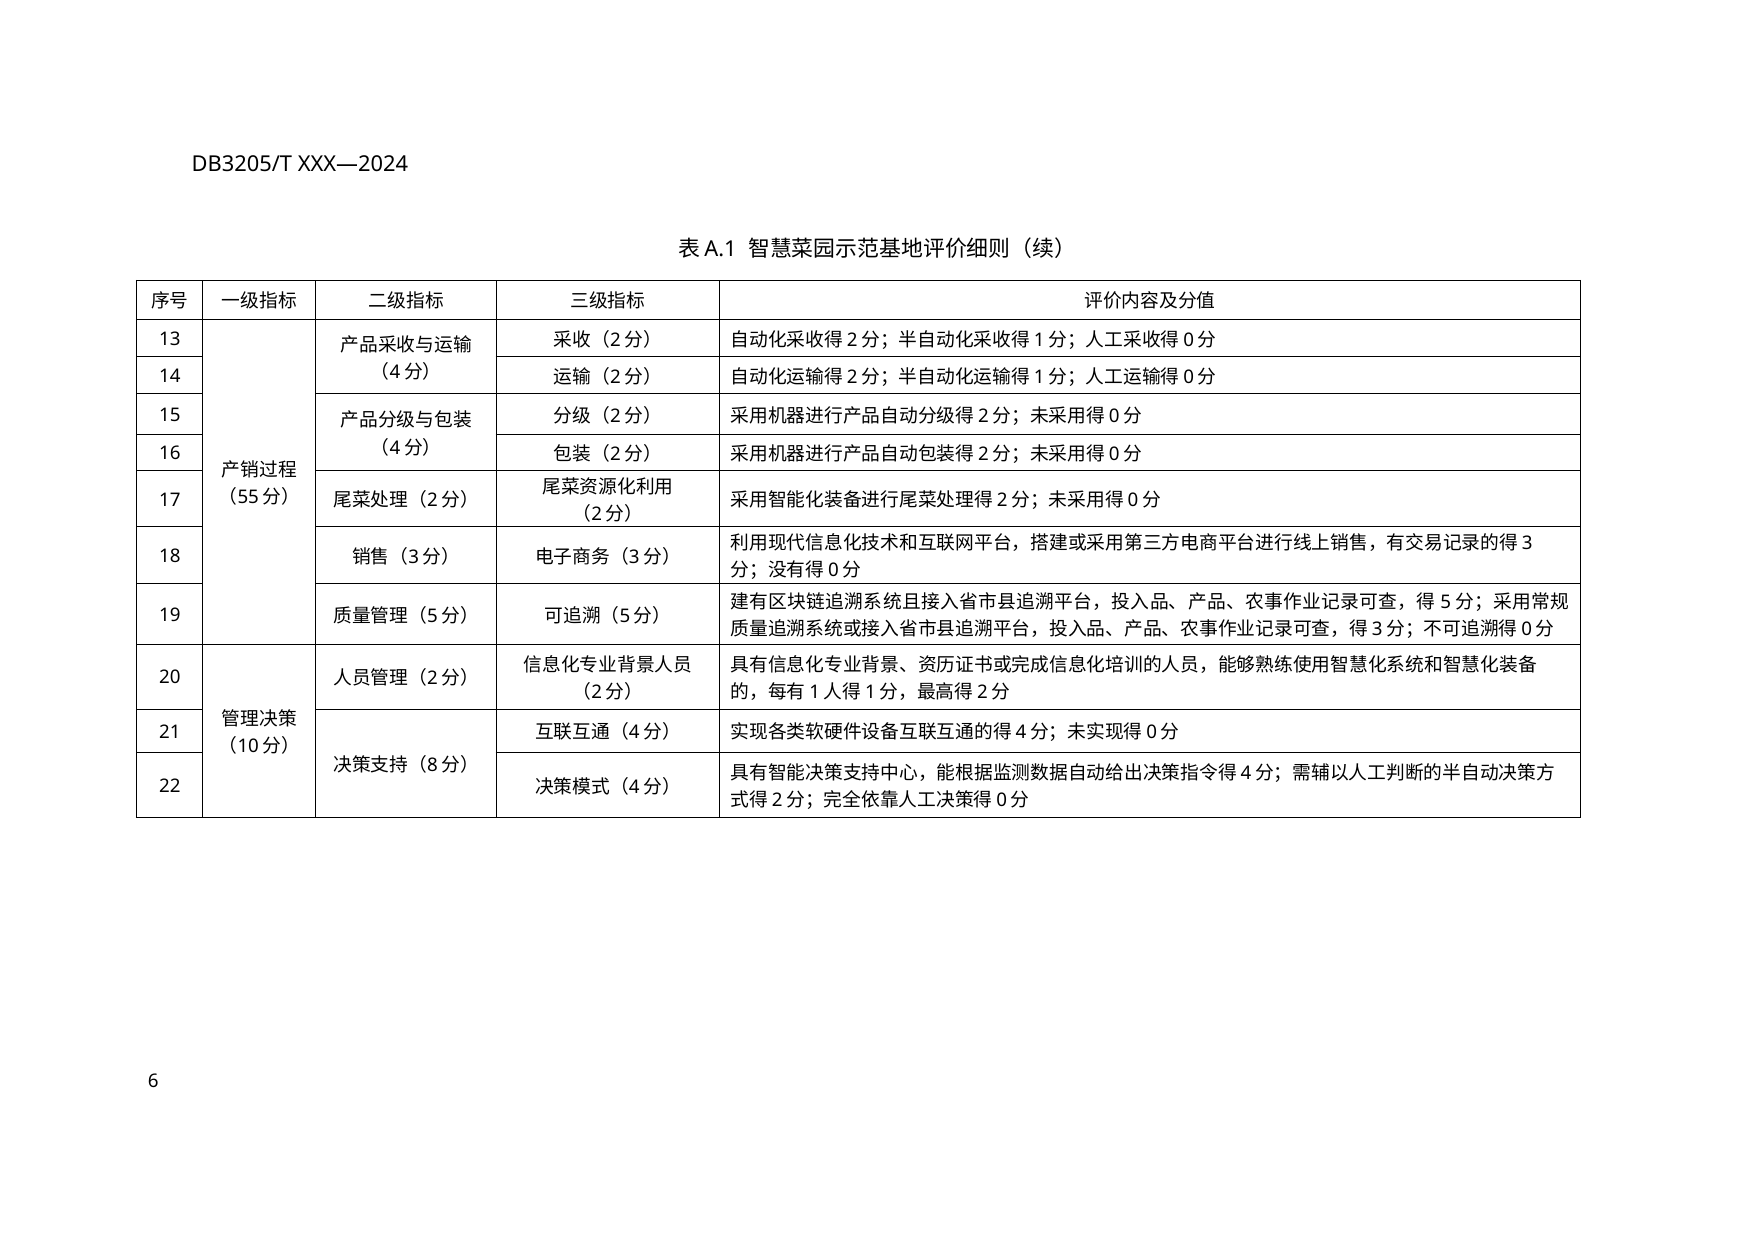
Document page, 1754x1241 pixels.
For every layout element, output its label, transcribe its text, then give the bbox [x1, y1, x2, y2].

table_cell 自动化运输得2分；半自动化运输得1分；人工运输得0分 [720, 357, 1580, 393]
table_cell 22 [137, 753, 202, 817]
table_cell 具有智能决策支持中心，能根据监测数据自动给出决策指令得4分；需辅以人工判断的半自动决策方式得2分；完全依靠人工决策得0分 [720, 753, 1580, 817]
table_cell 产品采收与运输 （4分） [316, 320, 496, 393]
table_cell 16 [137, 435, 202, 470]
table_cell 互联互通（4分） [497, 710, 719, 752]
table_cell 人员管理（2分） [316, 645, 496, 708]
table_cell 14 [137, 357, 202, 393]
table_cell 13 [137, 320, 202, 356]
table_cell 17 [137, 471, 202, 526]
table_cell 包装（2分） [497, 435, 719, 470]
table_cell 采用机器进行产品自动包装得2分；未采用得0分 [720, 435, 1580, 470]
table_cell 采用机器进行产品自动分级得2分；未采用得0分 [720, 394, 1580, 433]
table_cell 质量管理（5分） [316, 584, 496, 643]
table_cell 销售（3分） [316, 527, 496, 583]
table_cell 管理决策 （10分） [203, 645, 315, 817]
table_cell 15 [137, 394, 202, 433]
list 表A.1 智慧菜园示范基地评价细则（续） [148, 231, 1606, 263]
table_header 二级指标 [316, 281, 496, 319]
table_cell 决策模式（4分） [497, 753, 719, 817]
table_cell 自动化采收得2分；半自动化采收得1分；人工采收得0分 [720, 320, 1580, 356]
table_cell 19 [137, 584, 202, 643]
table_header 三级指标 [497, 281, 719, 319]
table_cell 电子商务（3分） [497, 527, 719, 583]
table_cell 18 [137, 527, 202, 583]
table_cell 20 [137, 645, 202, 708]
table_header 序号 [137, 281, 202, 319]
table_cell 运输（2分） [497, 357, 719, 393]
table_cell 利用现代信息化技术和互联网平台，搭建或采用第三方电商平台进行线上销售，有交易记录的得3分；没有得0分 [720, 527, 1580, 583]
table_cell 建有区块链追溯系统且接入省市县追溯平台，投入品、产品、农事作业记录可查，得5分；采用常规质量追溯系统或接入省市县追溯平台，投入品、产品、农事作业记录可查，得3分；不可追溯得0分 [720, 584, 1580, 643]
table_cell 产品分级与包装 （4分） [316, 394, 496, 470]
table_cell 尾菜资源化利用 （2分） [497, 471, 719, 526]
table_cell 实现各类软硬件设备互联互通的得4分；未实现得0分 [720, 710, 1580, 752]
table_cell 尾菜处理（2分） [316, 471, 496, 526]
table_cell 具有信息化专业背景、资历证书或完成信息化培训的人员，能够熟练使用智慧化系统和智慧化装备的，每有1人得1分，最高得2分 [720, 645, 1580, 708]
table_header 一级指标 [203, 281, 315, 319]
table_cell 21 [137, 710, 202, 752]
table_cell 决策支持（8分） [316, 710, 496, 817]
table_cell 信息化专业背景人员 （2分） [497, 645, 719, 708]
table_cell 采收（2分） [497, 320, 719, 356]
table_cell 采用智能化装备进行尾菜处理得2分；未采用得0分 [720, 471, 1580, 526]
table_header 评价内容及分值 [720, 281, 1580, 319]
table_cell 产销过程 （55分） [203, 320, 315, 643]
table_cell 可追溯（5分） [497, 584, 719, 643]
table_cell 分级（2分） [497, 394, 719, 433]
